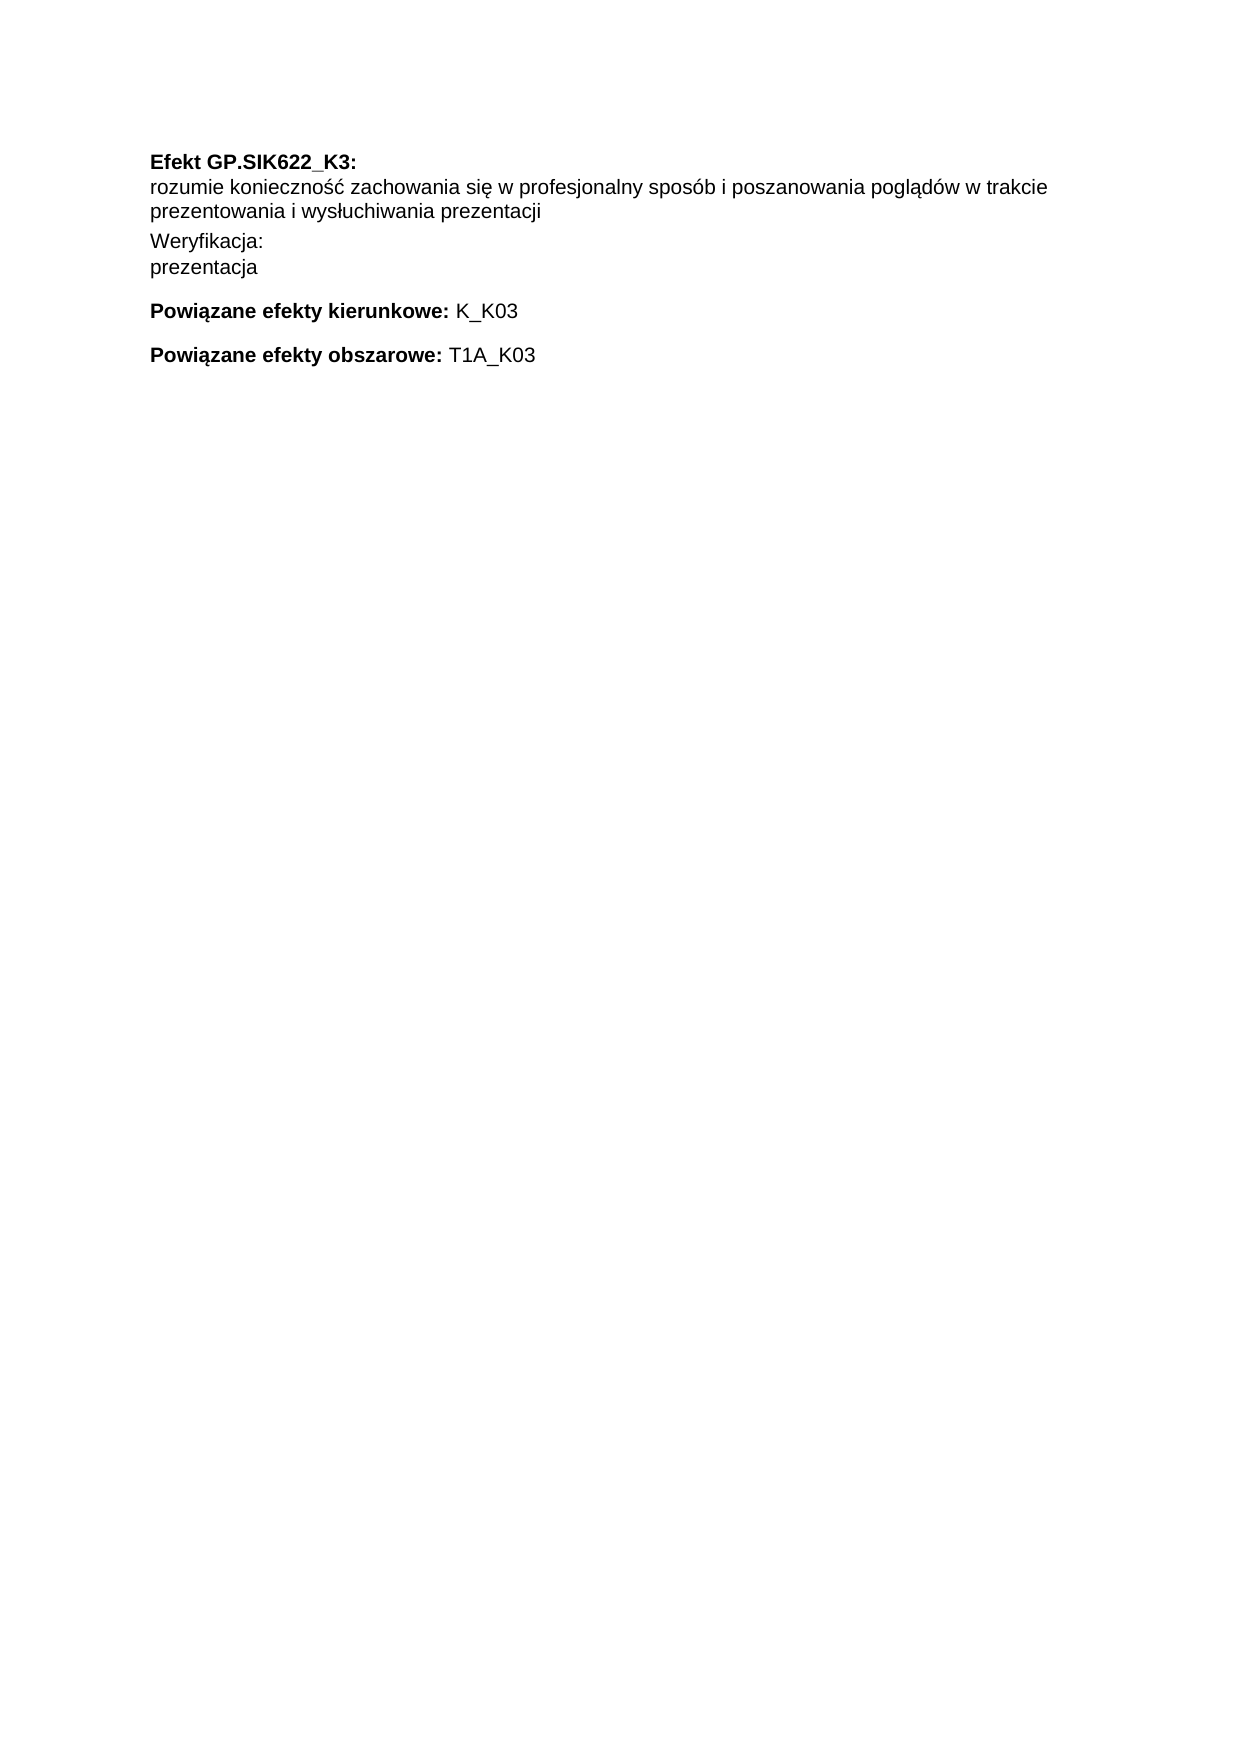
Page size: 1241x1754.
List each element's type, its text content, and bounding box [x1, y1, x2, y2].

text Powiązane efekty kierunkowe: K_K03 [150, 299, 1090, 323]
text Weryfikacja: [150, 229, 1090, 253]
text Powiązane efekty obszarowe: T1A_K03 [150, 343, 1090, 367]
text rozumie konieczność zachowania się w profesjonalny sposób i poszanowania poglądów w trakcie prezentowania i wysłuchiwania prezentacji [150, 175, 1090, 223]
text prezentacja [150, 255, 1090, 279]
text Efekt GP.SIK622_K3: [150, 150, 1090, 174]
